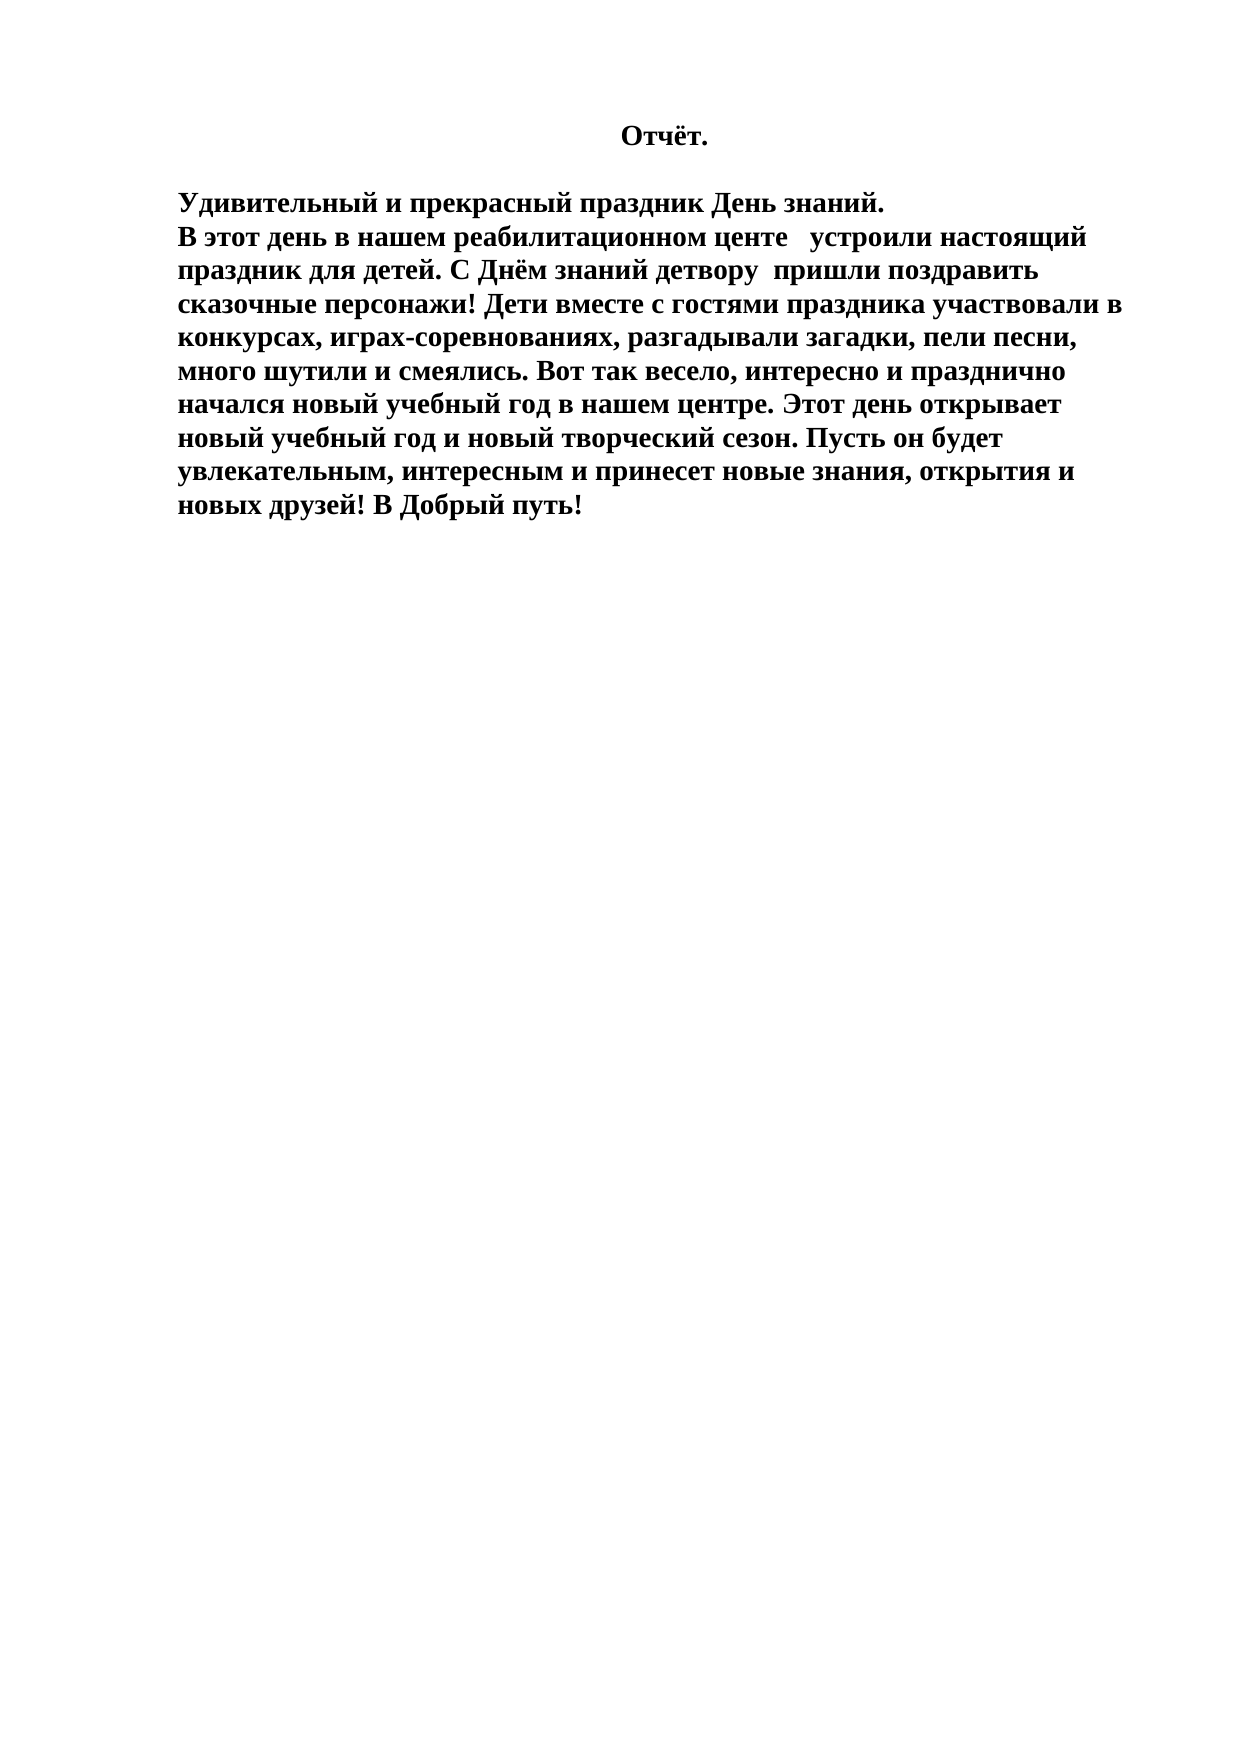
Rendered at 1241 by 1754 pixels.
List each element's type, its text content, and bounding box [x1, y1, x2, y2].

text Отчёт. [177, 118, 1152, 152]
text Удивительный и прекрасный праздник День знаний. [177, 185, 1152, 219]
text В этот день в нашем реабилитационном центе устроили настоящий праздник для детей. С Днём знаний детвору пришли поздравить сказочные персонажи! Дети вместе с гостями праздника участвовали в конкурсах, играх-соревнованиях, разгадывали загадки, пели песни, много шутили и смеялись. Вот так весело, интересно и празднично начался новый учебный год в нашем центре. Этот день открывает новый учебный год и новый творческий сезон. Пусть он будет увлекательным, интересным и принесет новые знания, открытия и новых друзей! В Добрый путь! [177, 219, 1152, 521]
